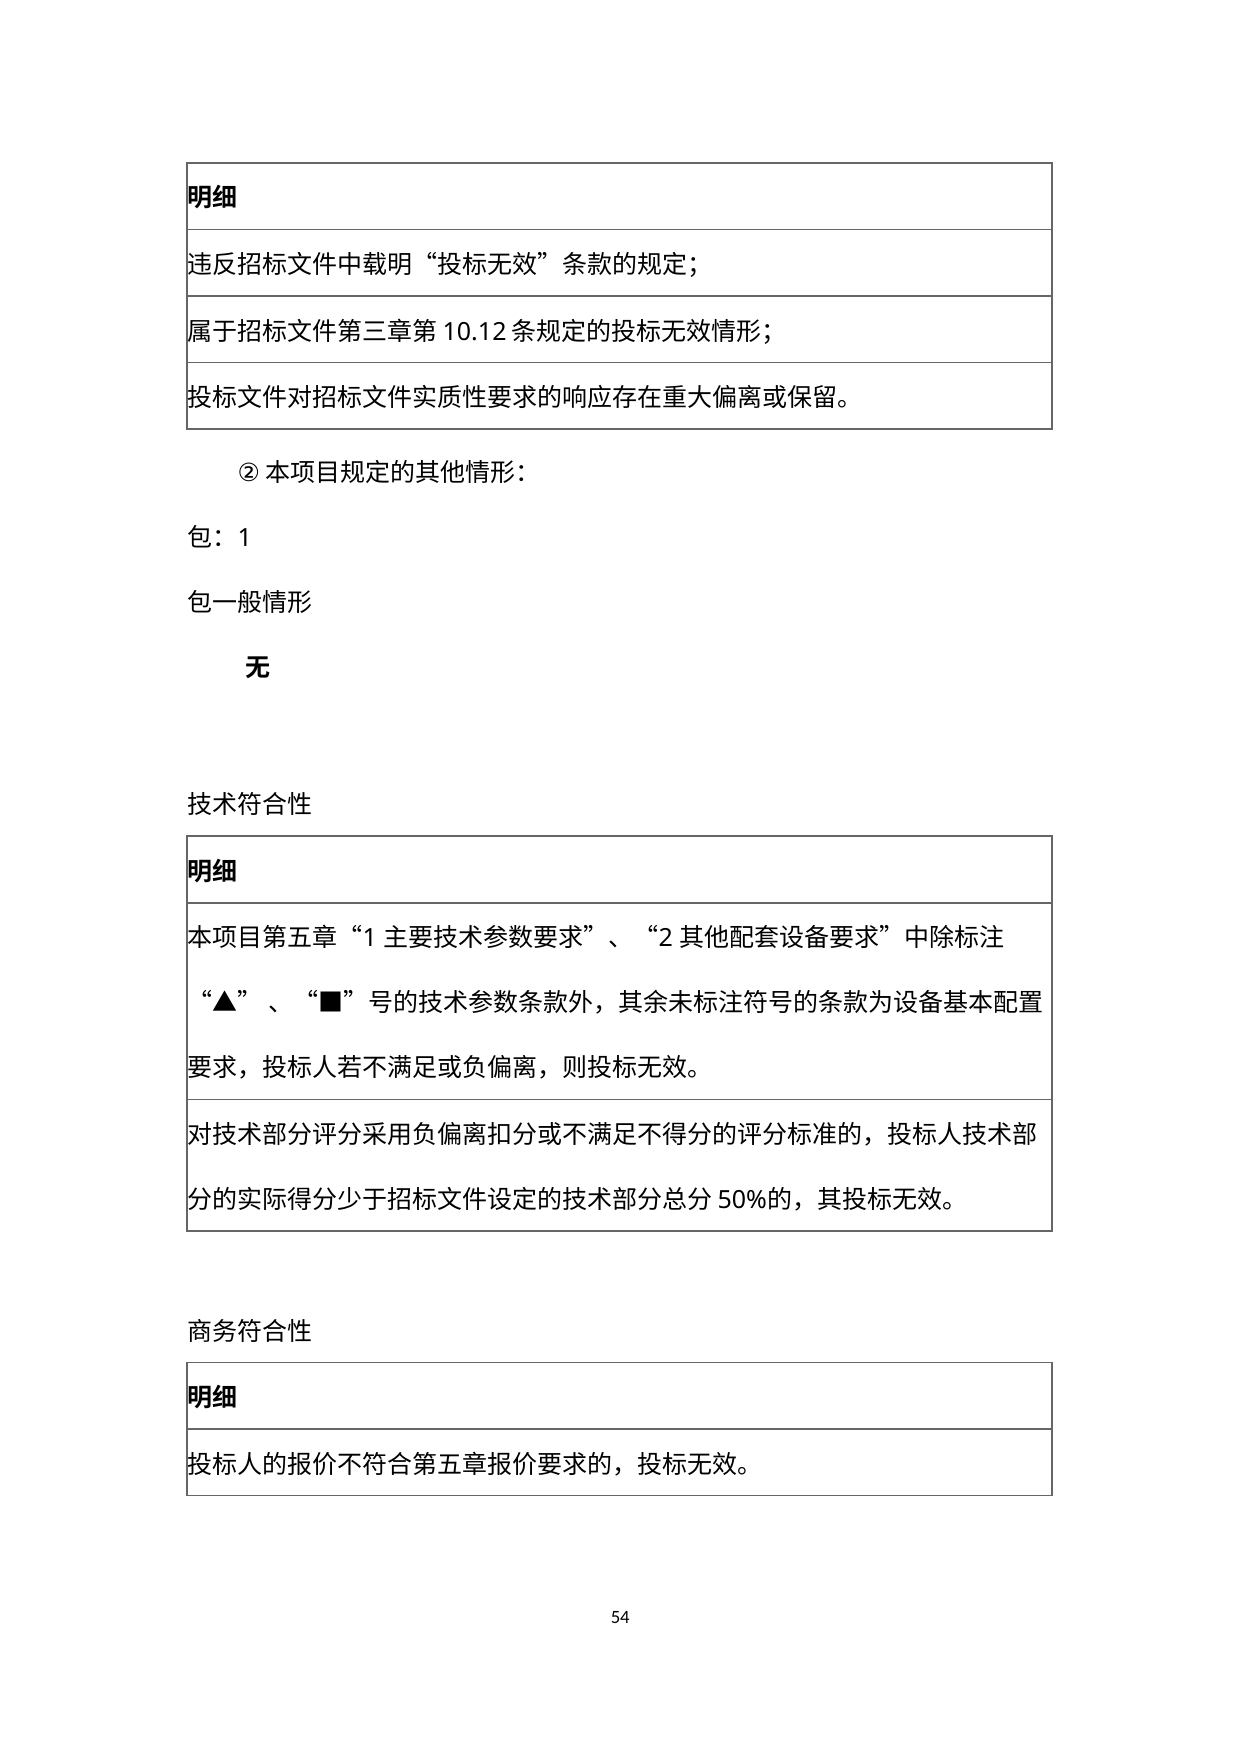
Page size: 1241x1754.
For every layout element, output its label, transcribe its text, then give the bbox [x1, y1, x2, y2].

table_cell 投标文件对招标文件实质性要求的响应存在重大偏离或保留。 [188, 363, 1051, 428]
table_header 明细 [188, 1363, 1051, 1428]
table_cell 投标人的报价不符合第五章报价要求的，投标无效。 [188, 1430, 1051, 1495]
text ②本项目规定的其他情形： 包：1 包一般情形 无 [187, 438, 1053, 698]
text 商务符合性 [187, 1232, 1053, 1362]
table_cell 违反招标文件中载明“投标无效”条款的规定； [188, 230, 1051, 295]
text 技术符合性 [187, 705, 1053, 835]
table_header 明细 [188, 837, 1051, 902]
table_header 明细 [188, 164, 1051, 228]
table_cell 本项目第五章“1 主要技术参数要求”、“2 其他配套设备要求”中除标注“▲” 、“■”号的技术参数条款外，其余未标注符号的条款为设备基本配置要求，投标人若不满足或负偏离，则投标无效。 [188, 904, 1051, 1098]
table_cell 属于招标文件第三章第10.12条规定的投标无效情形； [188, 297, 1051, 362]
table_cell 对技术部分评分采用负偏离扣分或不满足不得分的评分标准的，投标人技术部分的实际得分少于招标文件设定的技术部分总分50%的，其投标无效。 [188, 1100, 1051, 1230]
